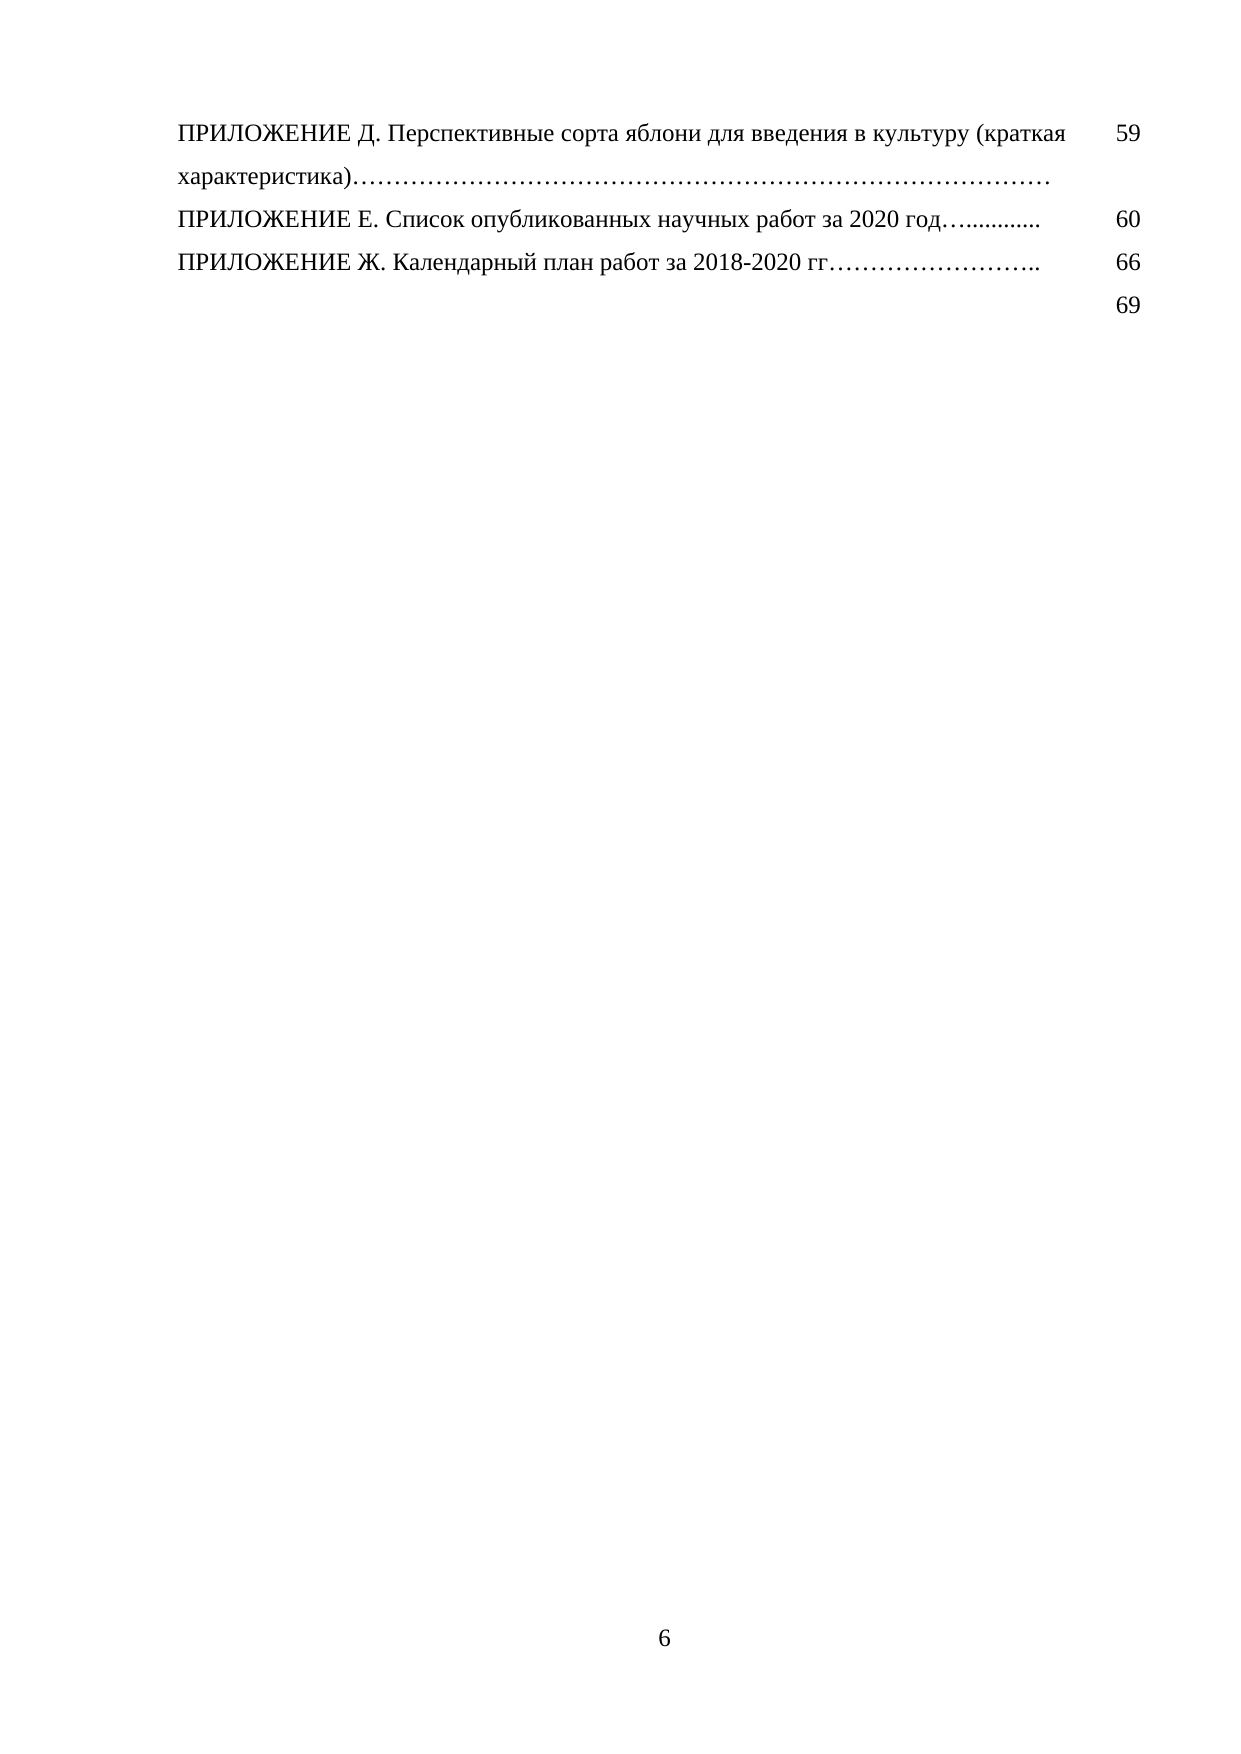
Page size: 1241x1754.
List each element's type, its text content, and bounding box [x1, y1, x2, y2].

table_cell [166, 118, 1078, 334]
table_cell 59 60 66 69 [1078, 118, 1152, 334]
